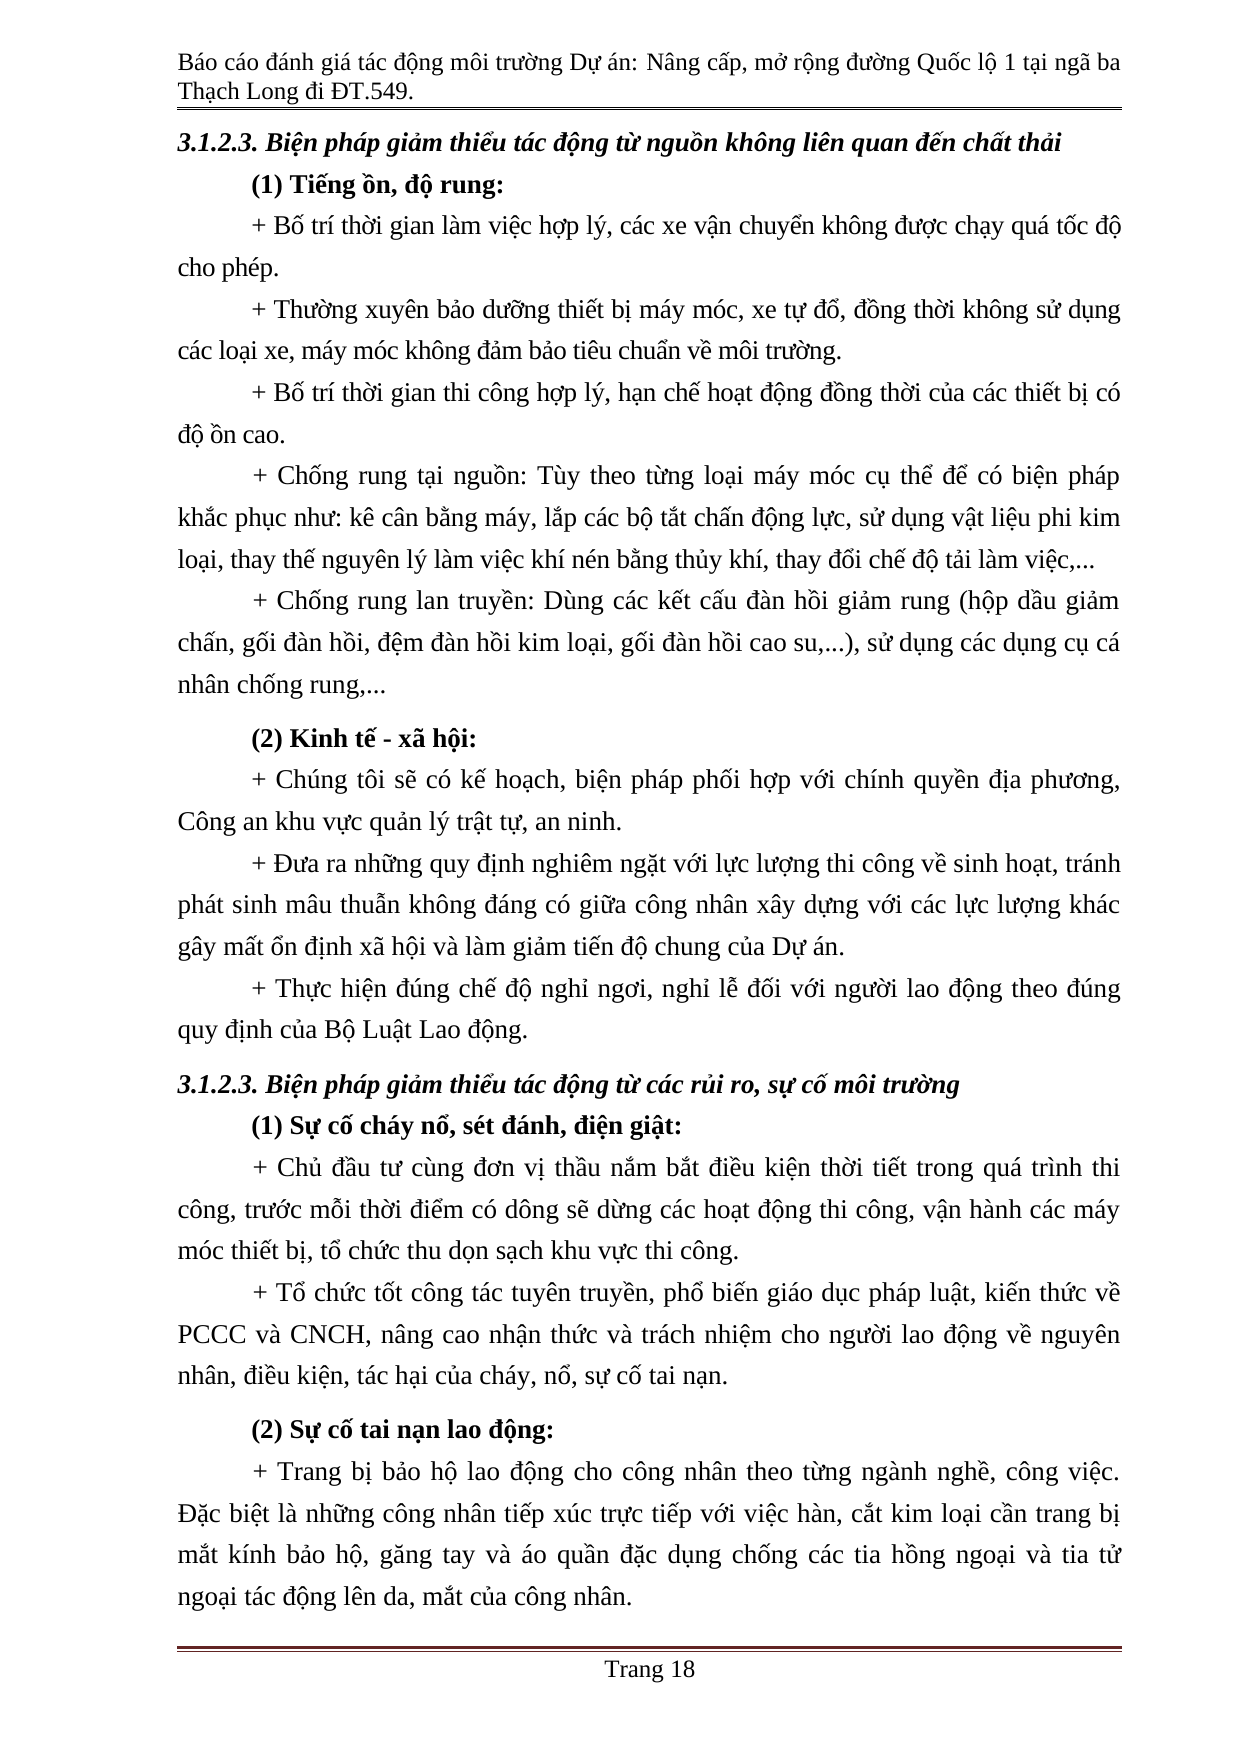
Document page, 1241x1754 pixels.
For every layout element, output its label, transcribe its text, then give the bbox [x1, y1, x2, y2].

text + Bố trí thời gian làm việc hợp lý, các xe vận chuyển không được chạy quá tốc độ cho phép. [177, 201, 1122, 285]
text + Chủ đầu tư cùng đơn vị thầu nắm bắt điều kiện thời tiết trong quá trình thi công, trước mỗi thời điểm có dông sẽ dừng các hoạt động thi công, vận hành các máy móc thiết bị, tổ chức thu dọn sạch khu vực thi công. [177, 1143, 1122, 1268]
text (1) Sự cố cháy nổ, sét đánh, điện giật: [177, 1101, 1122, 1143]
text (1) Tiếng ồn, độ rung: [177, 160, 1122, 201]
subtitle 3.1.2.3. Biện pháp giảm thiểu tác động từ các rủi ro, sự cố môi trường [177, 1060, 1122, 1101]
text + Đưa ra những quy định nghiêm ngặt với lực lượng thi công về sinh hoạt, tránh phát sinh mâu thuẫn không đáng có giữa công nhân xây dựng với các lực lượng khác gây mất ổn định xã hội và làm giảm tiến độ chung của Dự án. [177, 839, 1122, 964]
text + Tổ chức tốt công tác tuyên truyền, phổ biến giáo dục pháp luật, kiến thức về PCCC và CNCH, nâng cao nhận thức và trách nhiệm cho người lao động về nguyên nhân, điều kiện, tác hại của cháy, nổ, sự cố tai nạn. [177, 1268, 1122, 1393]
text + Thực hiện đúng chế độ nghỉ ngơi, nghỉ lễ đối với người lao động theo đúng quy định của Bộ Luật Lao động. [177, 964, 1122, 1047]
text + Bố trí thời gian thi công hợp lý, hạn chế hoạt động đồng thời của các thiết bị có độ ồn cao. [177, 368, 1122, 451]
text + Chúng tôi sẽ có kế hoạch, biện pháp phối hợp với chính quyền địa phương, Công an khu vực quản lý trật tự, an ninh. [177, 756, 1122, 839]
text + Chống rung lan truyền: Dùng các kết cấu đàn hồi giảm rung (hộp dầu giảm chấn, gối đàn hồi, đệm đàn hồi kim loại, gối đàn hồi cao su,...), sử dụng các dụng cụ cá nhân chống rung,... [177, 576, 1122, 701]
text + Trang bị bảo hộ lao động cho công nhân theo từng ngành nghề, công việc. Đặc biệt là những công nhân tiếp xúc trực tiếp với việc hàn, cắt kim loại cần trang bị mắt kính bảo hộ, găng tay và áo quần đặc dụng chống các tia hồng ngoại và tia tử ngoại tác động lên da, mắt của công nhân. [177, 1447, 1122, 1614]
text + Chống rung tại nguồn: Tùy theo từng loại máy móc cụ thể để có biện pháp khắc phục như: kê cân bằng máy, lắp các bộ tắt chấn động lực, sử dụng vật liệu phi kim loại, thay thế nguyên lý làm việc khí nén bằng thủy khí, thay đổi chế độ tải làm việc,... [177, 451, 1122, 576]
subtitle 3.1.2.3. Biện pháp giảm thiểu tác động từ nguồn không liên quan đến chất thải [177, 118, 1122, 160]
text (2) Kinh tế - xã hội: [177, 714, 1122, 756]
text + Thường xuyên bảo dưỡng thiết bị máy móc, xe tự đổ, đồng thời không sử dụng các loại xe, máy móc không đảm bảo tiêu chuẩn về môi trường. [177, 285, 1122, 368]
text (2) Sự cố tai nạn lao động: [177, 1406, 1122, 1447]
